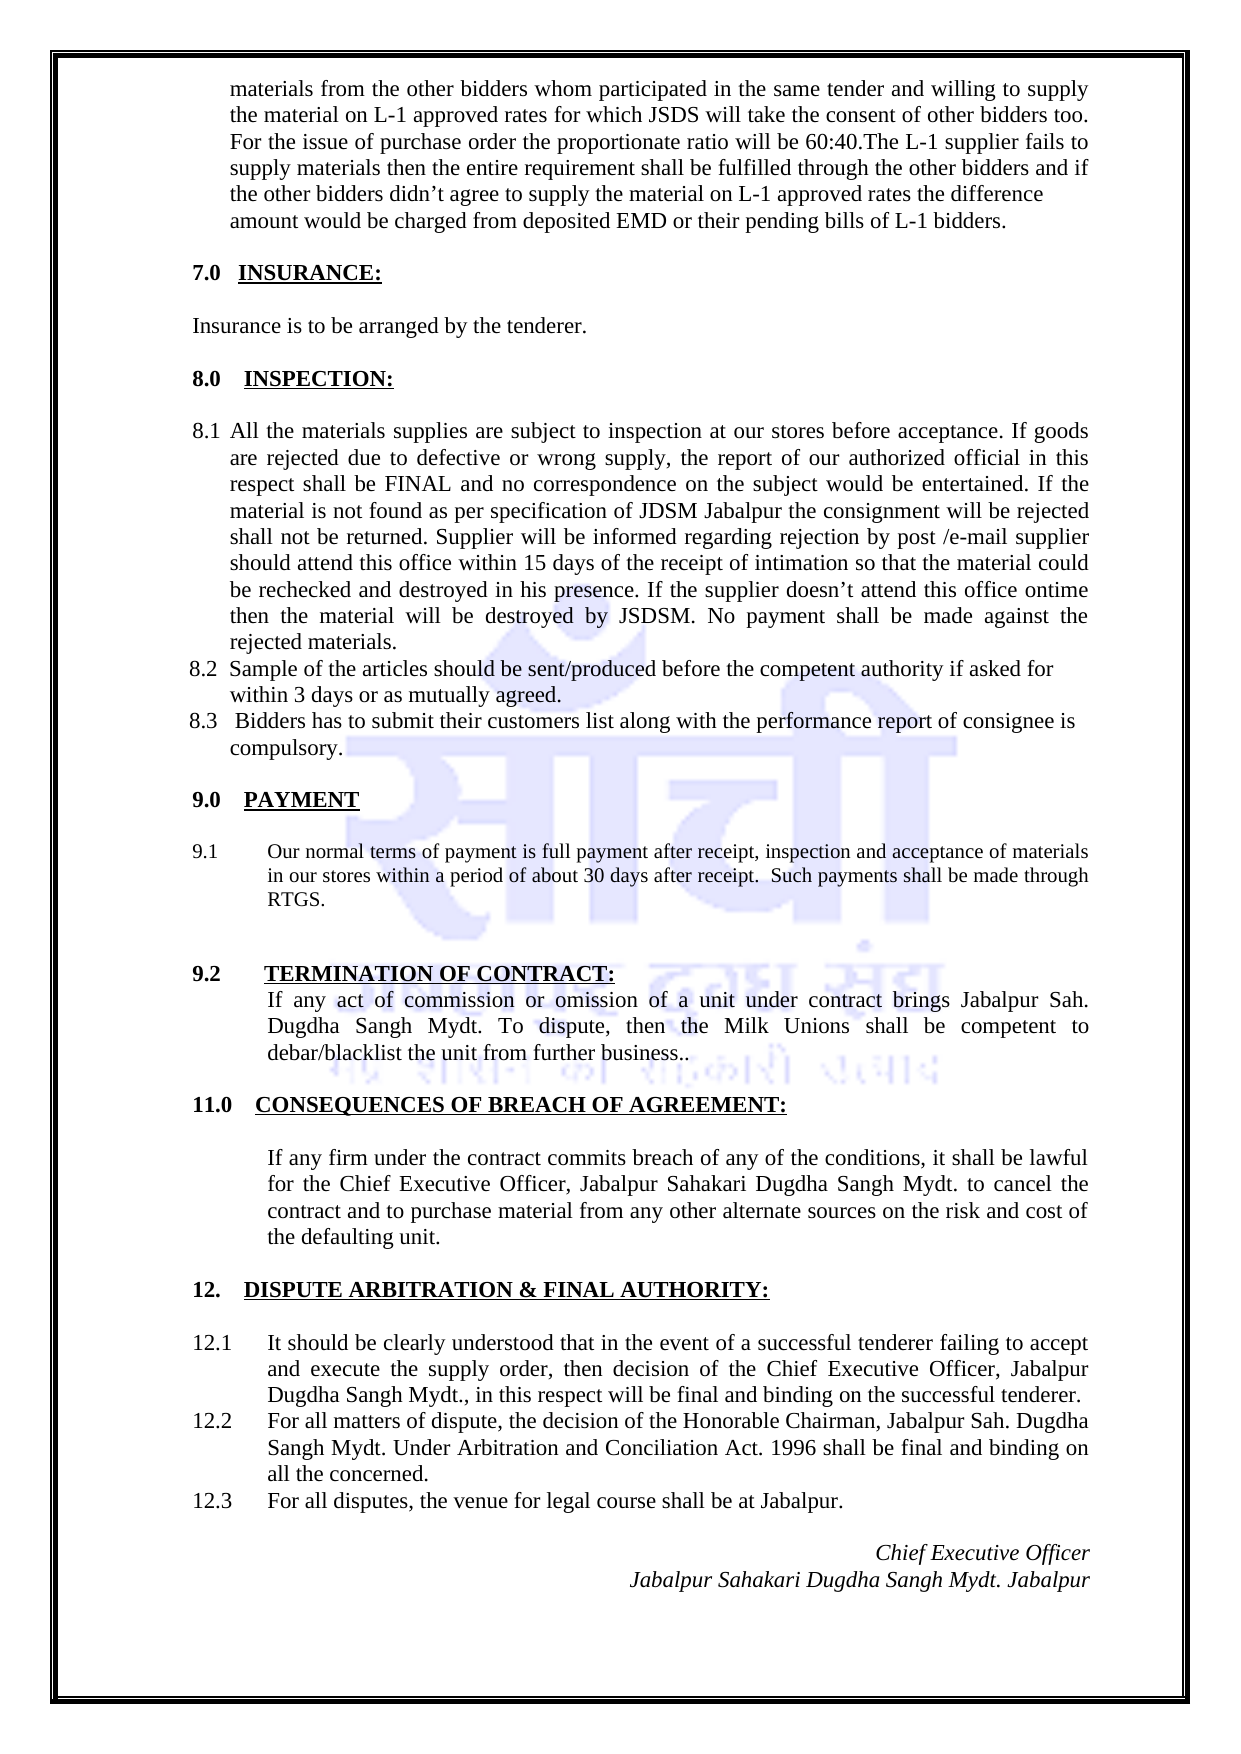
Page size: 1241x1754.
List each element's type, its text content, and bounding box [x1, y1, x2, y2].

text Chief Executive Officer [192, 1539, 1090, 1566]
text Insurance is to be arranged by the tenderer. [192, 312, 1090, 338]
text 8.0 INSPECTION: [192, 365, 1090, 391]
text 12.2 For all matters of dispute, the decision of the Honorable Chairman, Jabalpur Sah. Dugdha Sangh Mydt. Under Arbitration and Conciliation Act. 1996 shall be final and binding on all the concerned. [192, 1408, 1090, 1487]
text If any firm under the contract commits breach of any of the conditions, it shall be lawful for the Chief Executive Officer, Jabalpur Sahakari Dugdha Sangh Mydt. to cancel the contract and to purchase material from any other alternate sources on the risk and cost of the defaulting unit. [192, 1144, 1090, 1249]
text 12.3 For all disputes, the venue for legal course shall be at Jabalpur. [192, 1487, 1090, 1539]
list TERMINATION OF CONTRACT: [192, 959, 1090, 986]
text 12. DISPUTE ARBITRATION & FINAL AUTHORITY: [192, 1276, 1090, 1302]
text 8.2 Sample of the articles should be sent/produced before the competent authority if asked for within 3 days or as mutually agreed. [154, 655, 1090, 707]
text 12.1 It should be clearly understood that in the event of a successful tenderer failing to accept and execute the supply order, then decision of the Chief Executive Officer, Jabalpur Dugdha Sangh Mydt., in this respect will be final and binding on the successful tenderer. [192, 1328, 1090, 1408]
text 7.0 INSURANCE: [192, 259, 1090, 286]
text If any act of commission or omission of a unit under contract brings Jabalpur Sah. Dugdha Sangh Mydt. To dispute, then the Milk Unions shall be competent to debar/blacklist the unit from further business.. [192, 986, 1090, 1065]
text 9.0 PAYMENT [192, 787, 1090, 813]
text Jabalpur Sahakari Dugdha Sangh Mydt. Jabalpur [342, 1566, 1090, 1592]
text 8.3 Bidders has to submit their customers list along with the performance report of consignee is compulsory. [154, 707, 1090, 760]
text 8.1 All the materials supplies are subject to inspection at our stores before acceptance. If goods are rejected due to defective or wrong supply, the report of our authorized official in this respect shall be FINAL and no correspondence on the subject would be entertained. If the material is not found as per specification of JDSM Jabalpur the consignment will be rejected shall not be returned. Supplier will be informed regarding rejection by post /e-mail supplier should attend this office within 15 days of the receipt of intimation so that the material could be rechecked and destroyed in his presence. If the supplier doesn’t attend this office ontime then the material will be destroyed by JSDSM. No payment shall be made against the rejected materials. [192, 418, 1090, 655]
text 11.0 CONSEQUENCES OF BREACH OF AGREEMENT: [192, 1091, 1090, 1118]
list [192, 75, 1090, 207]
text amount would be charged from deposited EMD or their pending bills of L-1 bidders. [229, 207, 1090, 233]
text 9.1 Our normal terms of payment is full payment after receipt, inspection and acceptance of materials in our stores within a period of about 30 days after receipt. Such payments shall be made through RTGS. [192, 839, 1090, 911]
